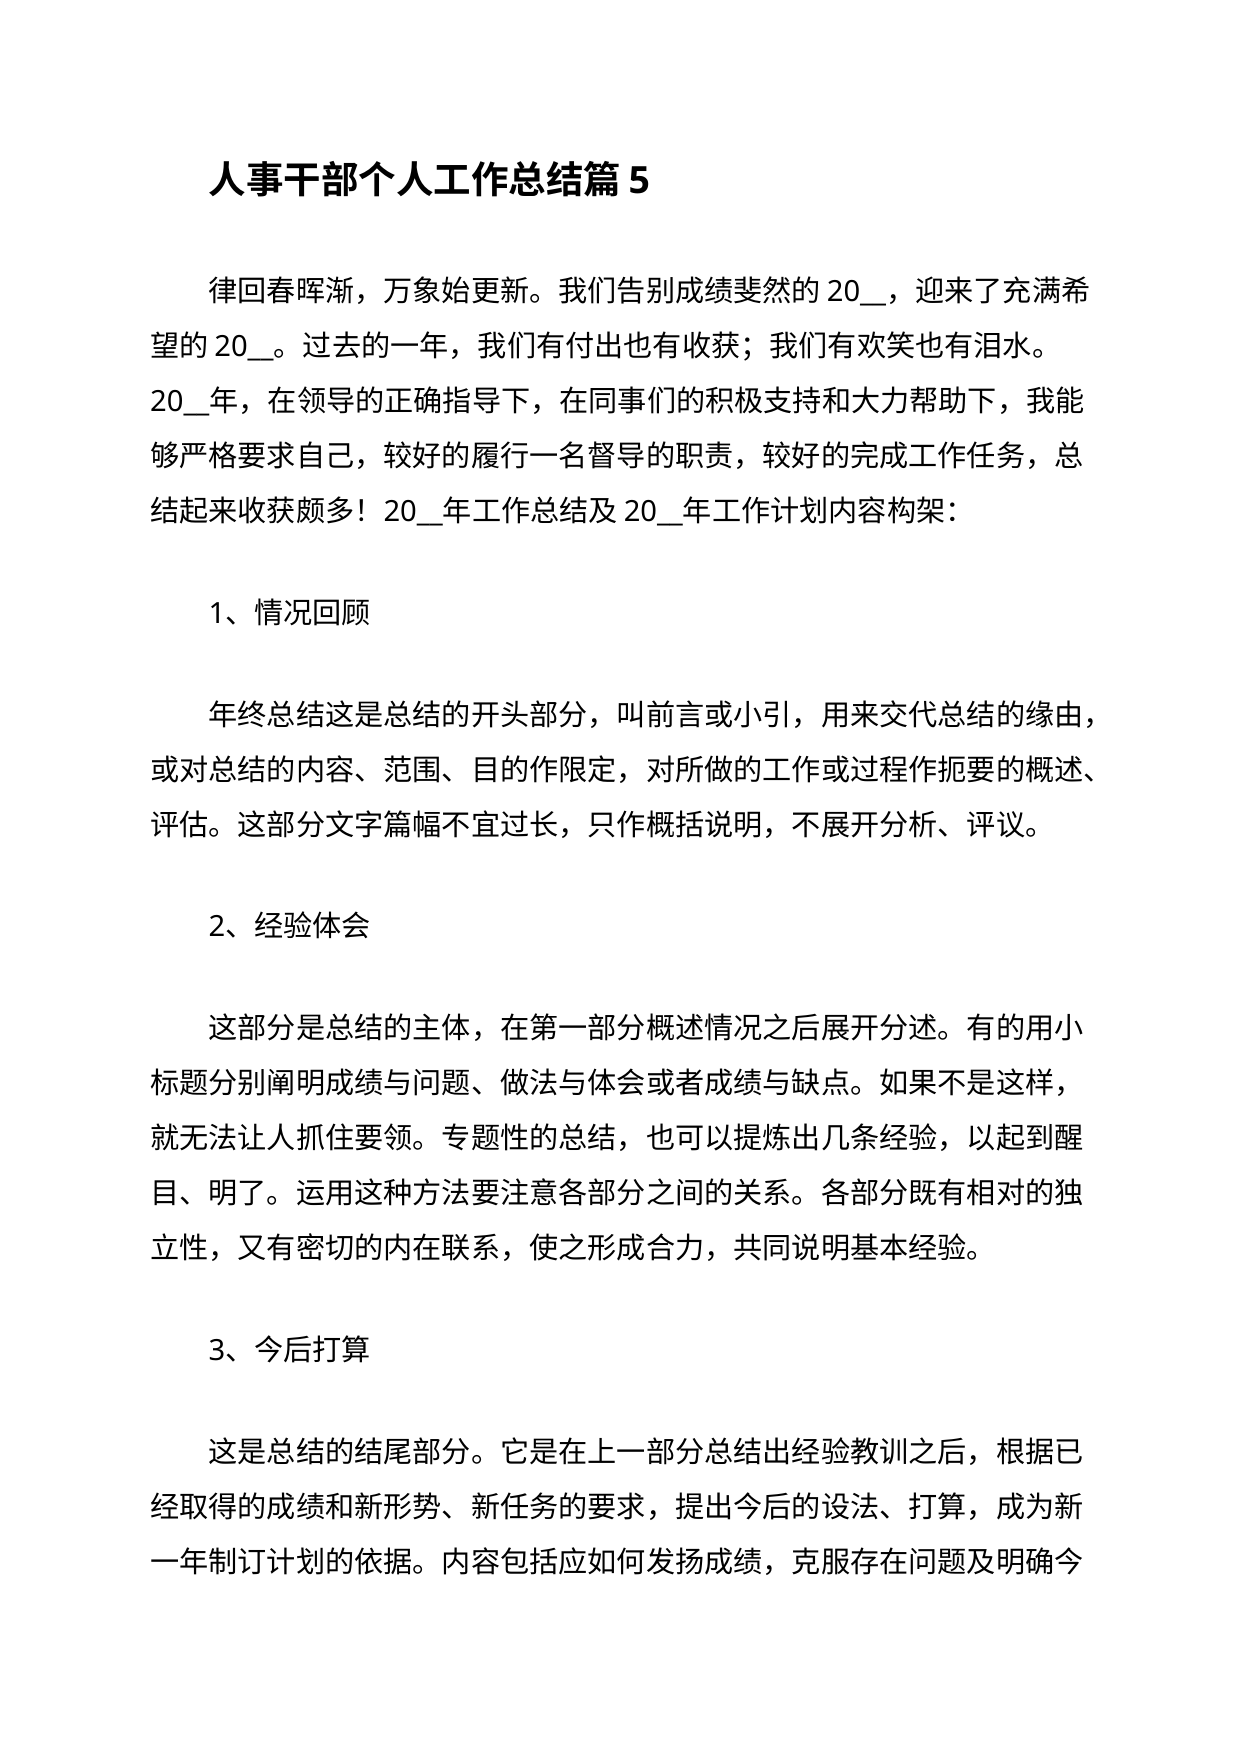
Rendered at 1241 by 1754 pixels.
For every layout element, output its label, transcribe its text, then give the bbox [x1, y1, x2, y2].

text 律回春晖渐，万象始更新。我们告别成绩斐然的20__，迎来了充满希望的20__。过去的一年，我们有付出也有收获；我们有欢笑也有泪水。20__年，在领导的正确指导下，在同事们的积极支持和大力帮助下，我能够严格要求自己，较好的履行一名督导的职责，较好的完成工作任务，总结起来收获颇多！20__年工作总结及20__年工作计划内容构架： [150, 268, 1090, 530]
text 年终总结这是总结的开头部分，叫前言或小引，用来交代总结的缘由，或对总结的内容、范围、目的作限定，对所做的工作或过程作扼要的概述、评估。这部分文字篇幅不宜过长，只作概括说明，不展开分析、评议。 [150, 691, 1090, 843]
text 3、今后打算 [150, 1326, 1090, 1369]
text 1、情况回顾 [150, 589, 1090, 632]
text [150, 1428, 1090, 1580]
text 人事干部个人工作总结篇5 [150, 150, 1090, 204]
text 这部分是总结的主体，在第一部分概述情况之后展开分述。有的用小标题分别阐明成绩与问题、做法与体会或者成绩与缺点。如果不是这样，就无法让人抓住要领。专题性的总结，也可以提炼出几条经验，以起到醒目、明了。运用这种方法要注意各部分之间的关系。各部分既有相对的独立性，又有密切的内在联系，使之形成合力，共同说明基本经验。 [150, 1005, 1090, 1267]
text 2、经验体会 [150, 903, 1090, 945]
